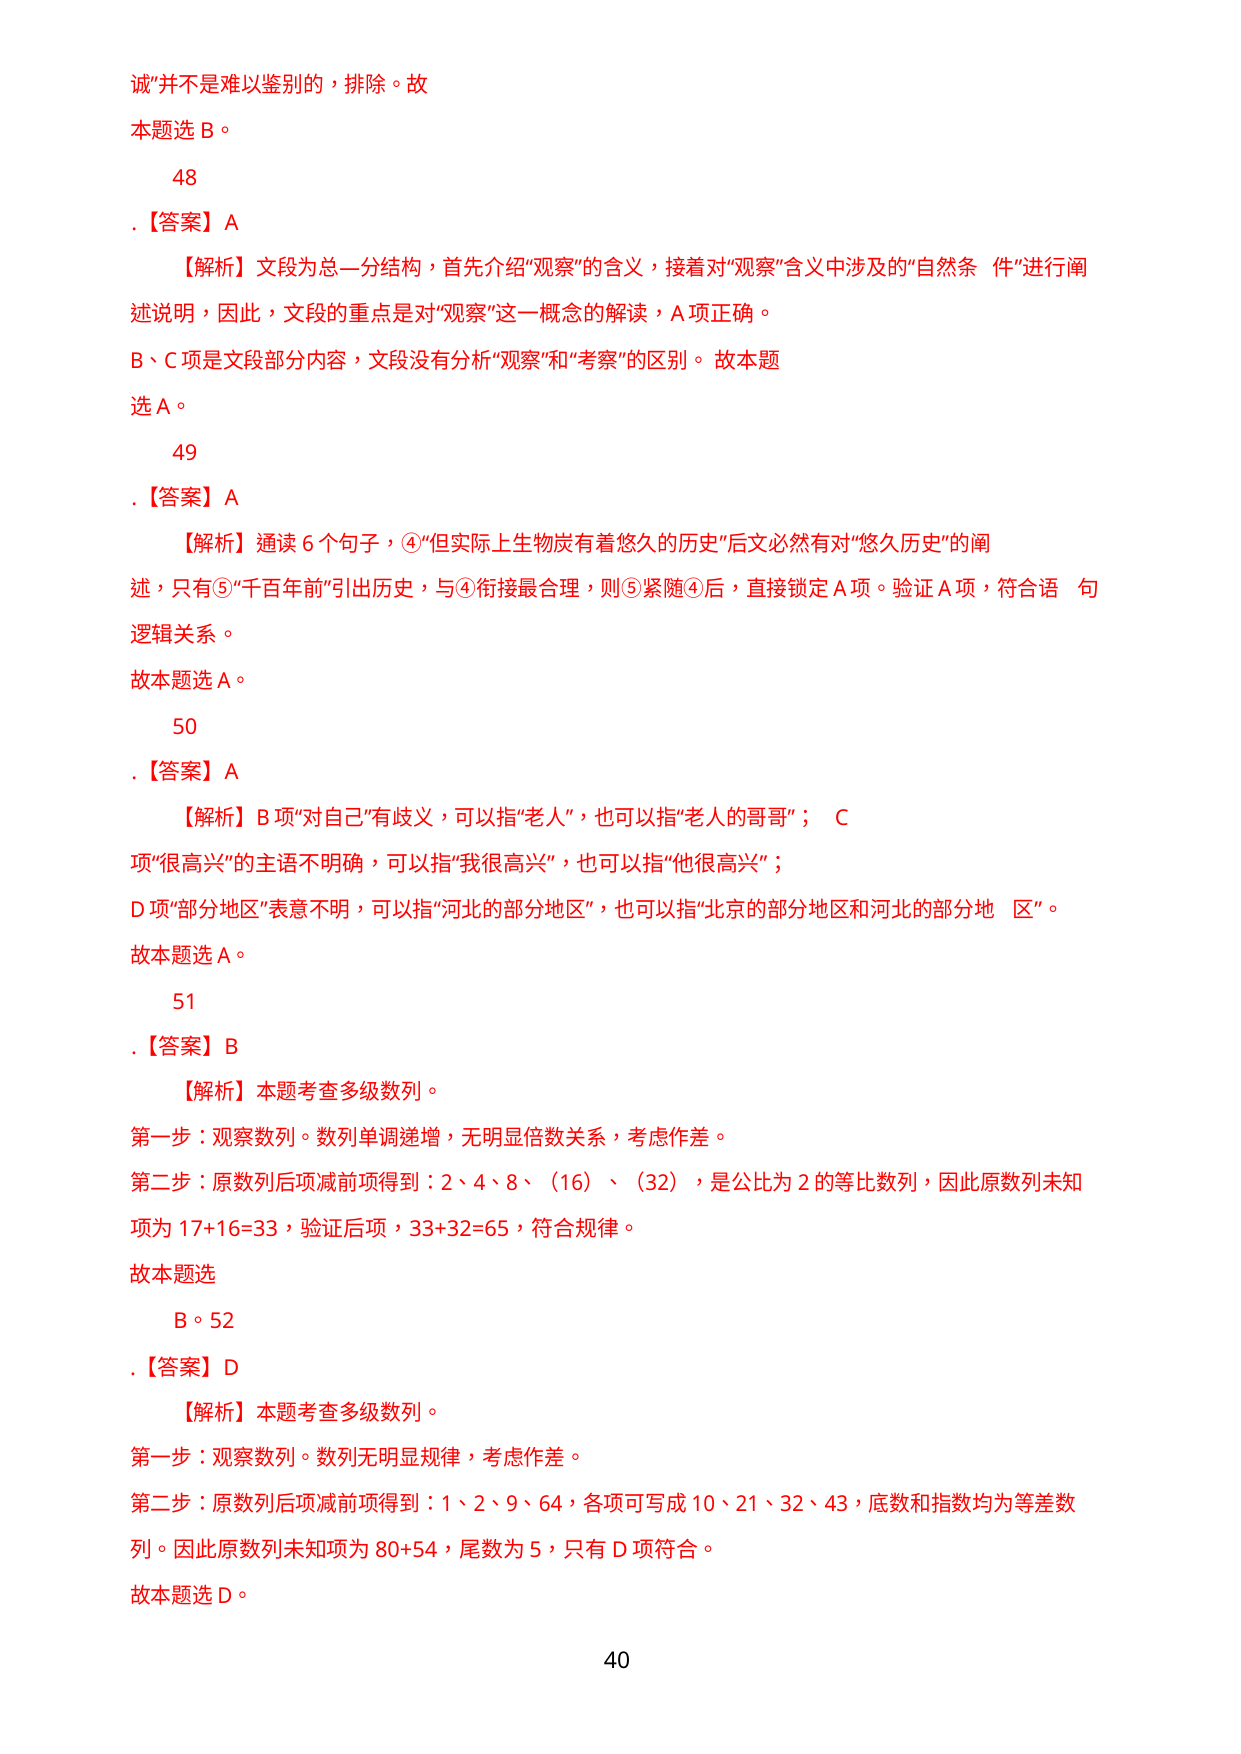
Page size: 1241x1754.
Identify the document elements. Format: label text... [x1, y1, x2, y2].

text 第一步：观察数列。数列无明显规律，考虑作差。 [130, 1442, 1121, 1472]
text 故本题选B。52 [129, 1259, 250, 1335]
text 【解析】本题考查多级数列。 [173, 1076, 1121, 1106]
text 述，只有⑤“千百年前”引出历史，与④衔接最合理，则⑤紧随④后，直接锁定A项。验证A项，符合语 句逻辑关系。 [130, 573, 1110, 649]
text 【解析】通读6个句子，④“但实际上生物炭有着悠久的历史”后文必然有对“悠久历史”的阐 [173, 528, 1121, 557]
text .【答案】B [127, 1031, 242, 1061]
text .【答案】A [127, 482, 242, 512]
text B、C项是文段部分内容，文段没有分析“观察”和“考察”的区别。 故本题选A。 [130, 344, 784, 421]
text 51 [127, 986, 242, 1015]
text D项“部分地区”表意不明，可以指“河北的部分地区”，也可以指“北京的部分地区和河北的部分地 区”。 [130, 894, 1099, 924]
text 故本题选A。 [130, 940, 1121, 970]
text 故本题选D。 [130, 1580, 1121, 1610]
text 49 [127, 437, 242, 467]
text 【解析】B项“对自己”有歧义，可以指“老人”，也可以指“老人的哥哥”； C项“很高兴”的主语不明确，可以指“我很高兴”，也可以指“他很高兴”； [130, 801, 902, 877]
text .【答案】A [127, 756, 242, 786]
text 故本题选A。 [130, 666, 1121, 695]
text 50 [127, 711, 242, 741]
text .【答案】A [127, 207, 242, 237]
text 48 [127, 162, 242, 191]
text 第一步：观察数列。数列单调递增，无明显倍数关系，考虑作差。 [130, 1121, 1121, 1151]
text 第二步：原数列后项减前项得到：1、2、9、64，各项可写成10、21、32、43，底数和指数均为等差数 列。因此原数列未知项为80+54，尾数为5，只有D项符合。 [130, 1488, 1099, 1564]
text 【解析】文段为总—分结构，首先介绍“观察”的含义，接着对“观察”含义中涉及的“自然条 件”进行阐述说明，因此，文段的重点是对“观察”这一概念的解读，A项正确。 [130, 252, 1088, 328]
text 第二步：原数列后项减前项得到：2、4、8、（16）、（32），是公比为2的等比数列，因此原数列未知 项为17+16=33，验证后项，33+32=65，符合规律。 [130, 1167, 1110, 1243]
text .【答案】D [130, 1352, 1121, 1382]
text 【解析】本题考查多级数列。 [173, 1397, 1121, 1427]
text 诚”并不是难以鉴别的，排除。故本题选B。 [130, 69, 435, 145]
